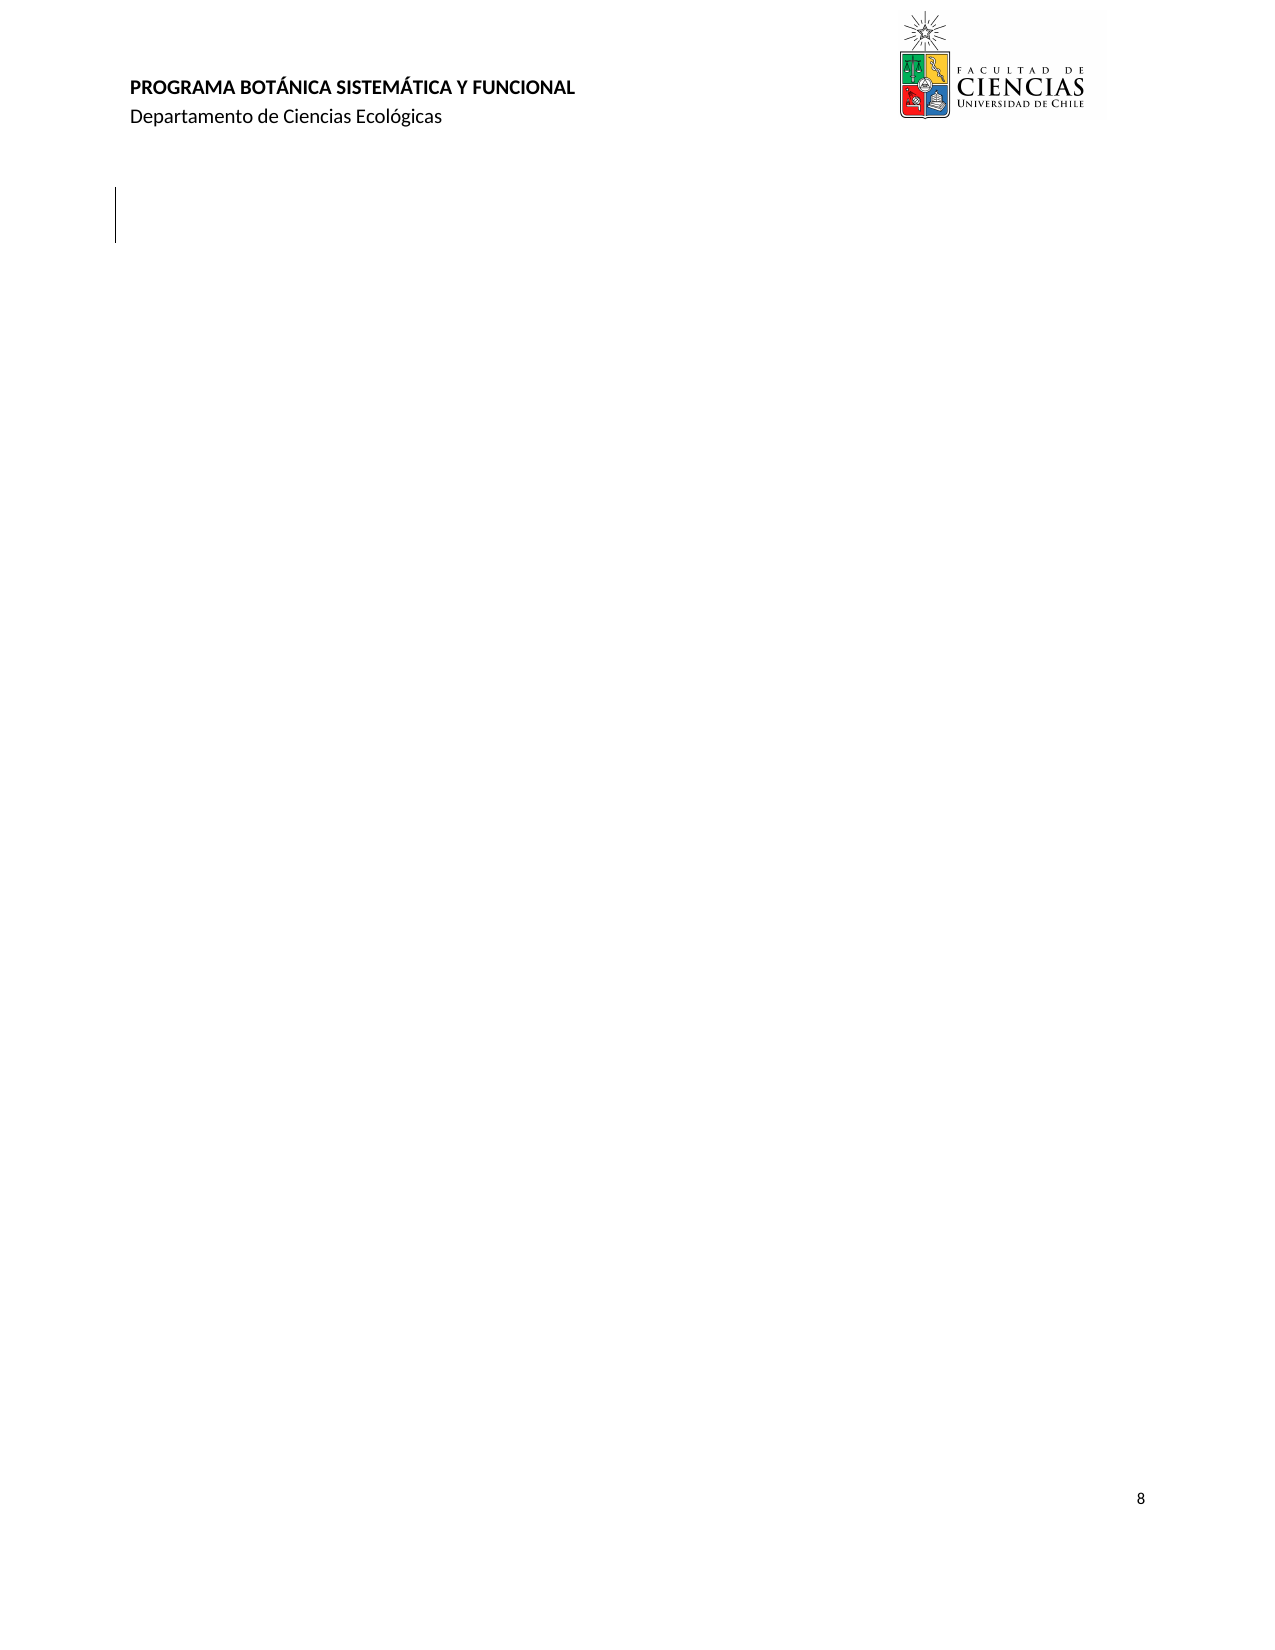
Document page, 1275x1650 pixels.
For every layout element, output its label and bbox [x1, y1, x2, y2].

picture [897, 10, 1108, 120]
